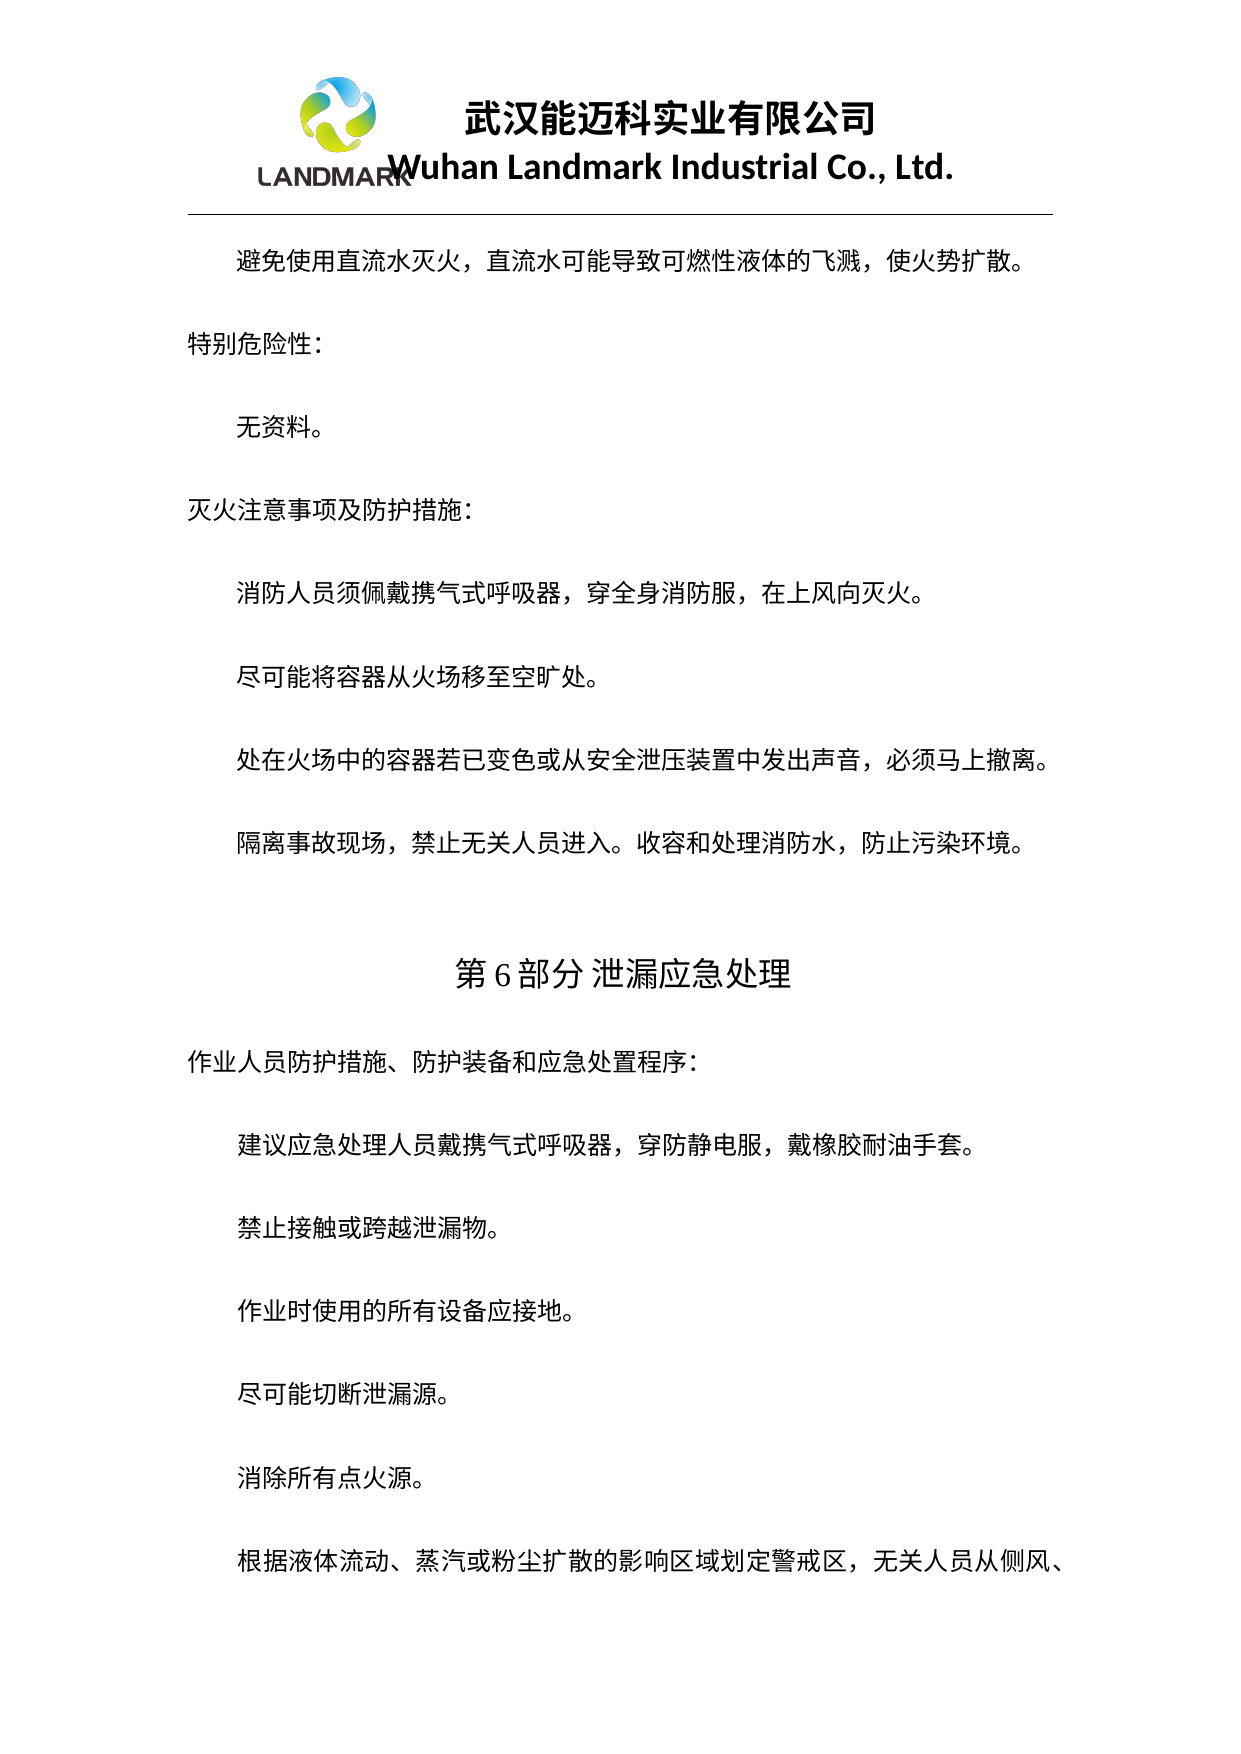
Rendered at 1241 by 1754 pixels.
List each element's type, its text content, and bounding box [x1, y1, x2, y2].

text 特别危险性： [187, 310, 1053, 375]
text 消除所有点火源。 [187, 1444, 1053, 1509]
text 尽可能将容器从火场移至空旷处。 [187, 643, 1053, 708]
text 第6部分 泄漏应急处理 [187, 939, 1053, 1004]
picture [258, 77, 412, 186]
text 尽可能切断泄漏源。 [187, 1361, 1053, 1426]
text 避免使用直流水灭火，直流水可能导致可燃性液体的飞溅，使火势扩散。 [187, 227, 1053, 292]
text 消防人员须佩戴携气式呼吸器，穿全身消防服，在上风向灭火。 [187, 559, 1053, 624]
text 处在火场中的容器若已变色或从安全泄压装置中发出声音，必须马上撤离。 [187, 726, 1053, 791]
text 禁止接触或跨越泄漏物。 [187, 1194, 1053, 1259]
text 作业时使用的所有设备应接地。 [187, 1277, 1053, 1342]
text 隔离事故现场，禁止无关人员进入。收容和处理消防水，防止污染环境。 [187, 809, 1053, 874]
text 根据液体流动、蒸汽或粉尘扩散的影响区域划定警戒区，无关人员从侧风、上风向撤离至安全区。 [187, 1527, 1053, 1592]
text 作业人员防护措施、防护装备和应急处置程序： [187, 1028, 1053, 1093]
text 建议应急处理人员戴携气式呼吸器，穿防静电服，戴橡胶耐油手套。 [187, 1111, 1053, 1176]
text 灭火注意事项及防护措施： [187, 476, 1053, 541]
text 无资料。 [187, 393, 1053, 458]
